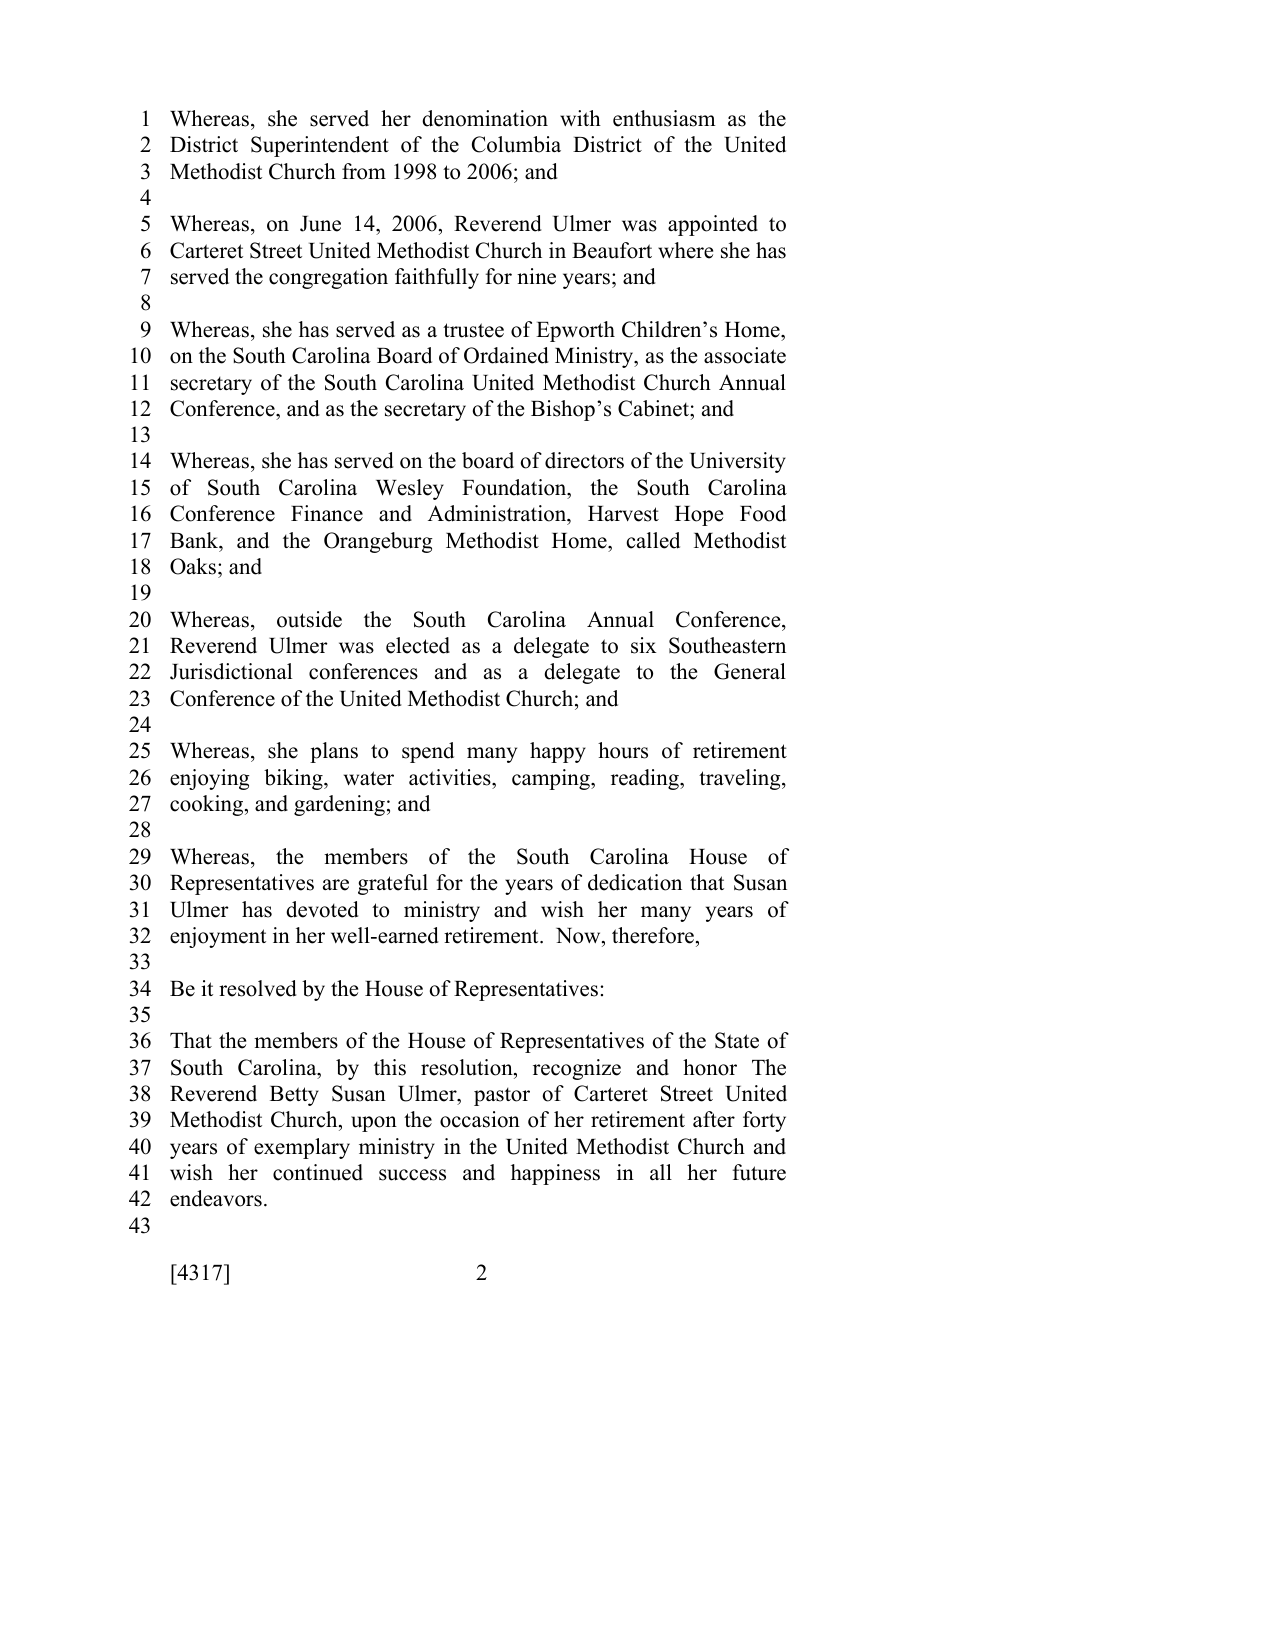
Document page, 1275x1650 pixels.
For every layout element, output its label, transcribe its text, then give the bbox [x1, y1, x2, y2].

text Whereas, the members of the South Carolina House of Representatives are grateful for the years of dedication that Susan Ulmer has devoted to ministry and wish her many years of enjoyment in her well-earned retirement. Now, therefore, [169, 843, 787, 948]
text Whereas, on June 14, 2006, Reverend Ulmer was appointed to Carteret Street United Methodist Church in Beaufort where she has served the congregation faithfully for nine years; and [169, 210, 787, 289]
text Whereas, she has served as a trustee of Epworth Children’s Home, on the South Carolina Board of Ordained Ministry, as the associate secretary of the South Carolina United Methodist Church Annual Conference, and as the secretary of the Bishop’s Cabinet; and [169, 316, 787, 421]
text Whereas, outside the South Carolina Annual Conference, Reverend Ulmer was elected as a delegate to six Southeastern Jurisdictional conferences and as a delegate to the General Conference of the United Methodist Church; and [169, 606, 787, 711]
text That the members of the House of Representatives of the State of South Carolina, by this resolution, recognize and honor The Reverend Betty Susan Ulmer, pastor of Carteret Street United Methodist Church, upon the occasion of her retirement after forty years of exemplary ministry in the United Methodist Church and wish her continued success and happiness in all her future endeavors. [169, 1027, 787, 1212]
text Be it resolved by the House of Representatives: [169, 975, 787, 1001]
text Whereas, she served her denomination with enthusiasm as the District Superintendent of the Columbia District of the United Methodist Church from 1998 to 2006; and [169, 105, 787, 184]
text Whereas, she has served on the board of directors of the University of South Carolina Wesley Foundation, the South Carolina Conference Finance and Administration, Harvest Hope Food Bank, and the Orangeburg Methodist Home, called Methodist Oaks; and [169, 448, 787, 579]
text Whereas, she plans to spend many happy hours of retirement enjoying biking, water activities, camping, reading, traveling, cooking, and gardening; and [169, 737, 787, 817]
